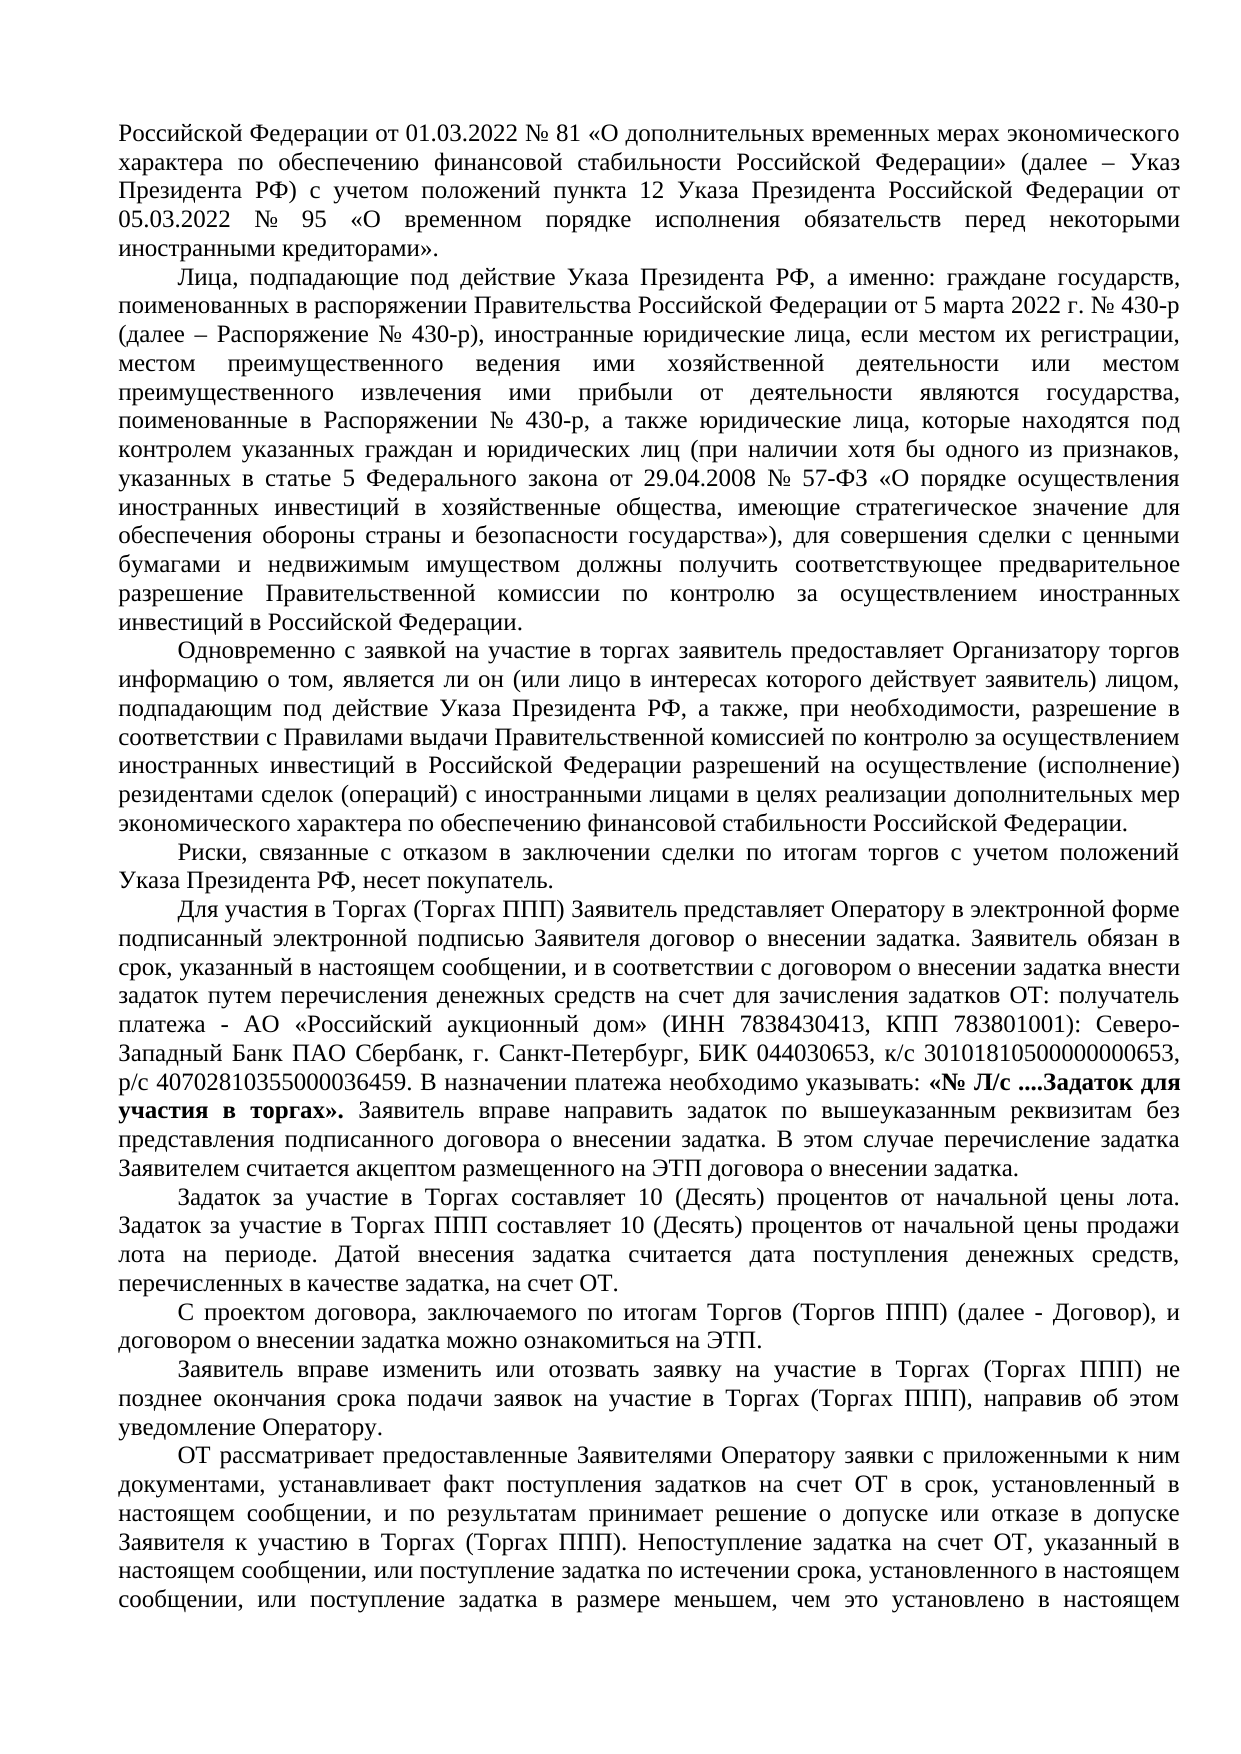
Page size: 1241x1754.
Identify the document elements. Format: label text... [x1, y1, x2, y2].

text Одновременно с заявкой на участие в торгах заявитель предоставляет Организатору торгов информацию о том, является ли он (или лицо в интересах которого действует заявитель) лицом, подпадающим под действие Указа Президента РФ, а также, при необходимости, разрешение в соответствии с Правилами выдачи Правительственной комиссией по контролю за осуществлением иностранных инвестиций в Российской Федерации разрешений на осуществление (исполнение) резидентами сделок (операций) с иностранными лицами в целях реализации дополнительных мер экономического характера по обеспечению финансовой стабильности Российской Федерации. [118, 636, 1181, 837]
text Риски, связанные с отказом в заключении сделки по итогам торгов с учетом положений Указа Президента РФ, несет покупатель. [118, 837, 1181, 894]
text С проектом договора, заключаемого по итогам Торгов (Торгов ППП) (далее - Договор), и договором о внесении задатка можно ознакомиться на ЭТП. [118, 1297, 1181, 1354]
text Заявитель вправе изменить или отозвать заявку на участие в Торгах (Торгах ППП) не позднее окончания срока подачи заявок на участие в Торгах (Торгах ППП), направив об этом уведомление Оператору. [118, 1354, 1181, 1441]
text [118, 1441, 1181, 1613]
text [118, 118, 1181, 262]
text Задаток за участие в Торгах составляет 10 (Десять) процентов от начальной цены лота. Задаток за участие в Торгах ППП составляет 10 (Десять) процентов от начальной цены продажи лота на периоде. Датой внесения задатка считается дата поступления денежных средств, перечисленных в качестве задатка, на счет ОТ. [118, 1182, 1181, 1297]
text Лица, подпадающие под действие Указа Президента РФ, а именно: граждане государств, поименованных в распоряжении Правительства Российской Федерации от 5 марта 2022 г. № 430-р (далее – Распоряжение № 430-р), иностранные юридические лица, если местом их регистрации, местом преимущественного ведения ими хозяйственной деятельности или местом преимущественного извлечения ими прибыли от деятельности являются государства, поименованные в Распоряжении № 430-р, а также юридические лица, которые находятся под контролем указанных граждан и юридических лиц (при наличии хотя бы одного из признаков, указанных в статье 5 Федерального закона от 29.04.2008 № 57-ФЗ «О порядке осуществления иностранных инвестиций в хозяйственные общества, имеющие стратегическое значение для обеспечения обороны страны и безопасности государства»), для совершения сделки с ценными бумагами и недвижимым имуществом должны получить соответствующее предварительное разрешение Правительственной комиссии по контролю за осуществлением иностранных инвестиций в Российской Федерации. [118, 262, 1181, 636]
text Для участия в Торгах (Торгах ППП) Заявитель представляет Оператору в электронной форме подписанный электронной подписью Заявителя договор о внесении задатка. Заявитель обязан в срок, указанный в настоящем сообщении, и в соответствии с договором о внесении задатка внести задаток путем перечисления денежных средств на счет для зачисления задатков ОТ: получатель платежа - АО «Российский аукционный дом» (ИНН 7838430413, КПП 783801001): Северо-Западный Банк ПАО Сбербанк, г. Санкт-Петербург, БИК 044030653, к/с 30101810500000000653, р/с 40702810355000036459. В назначении платежа необходимо указывать: «№ Л/с ....Задаток для участия в торгах». Заявитель вправе направить задаток по вышеуказанным реквизитам без представления подписанного договора о внесении задатка. В этом случае перечисление задатка Заявителем считается акцептом размещенного на ЭТП договора о внесении задатка. [118, 894, 1181, 1182]
